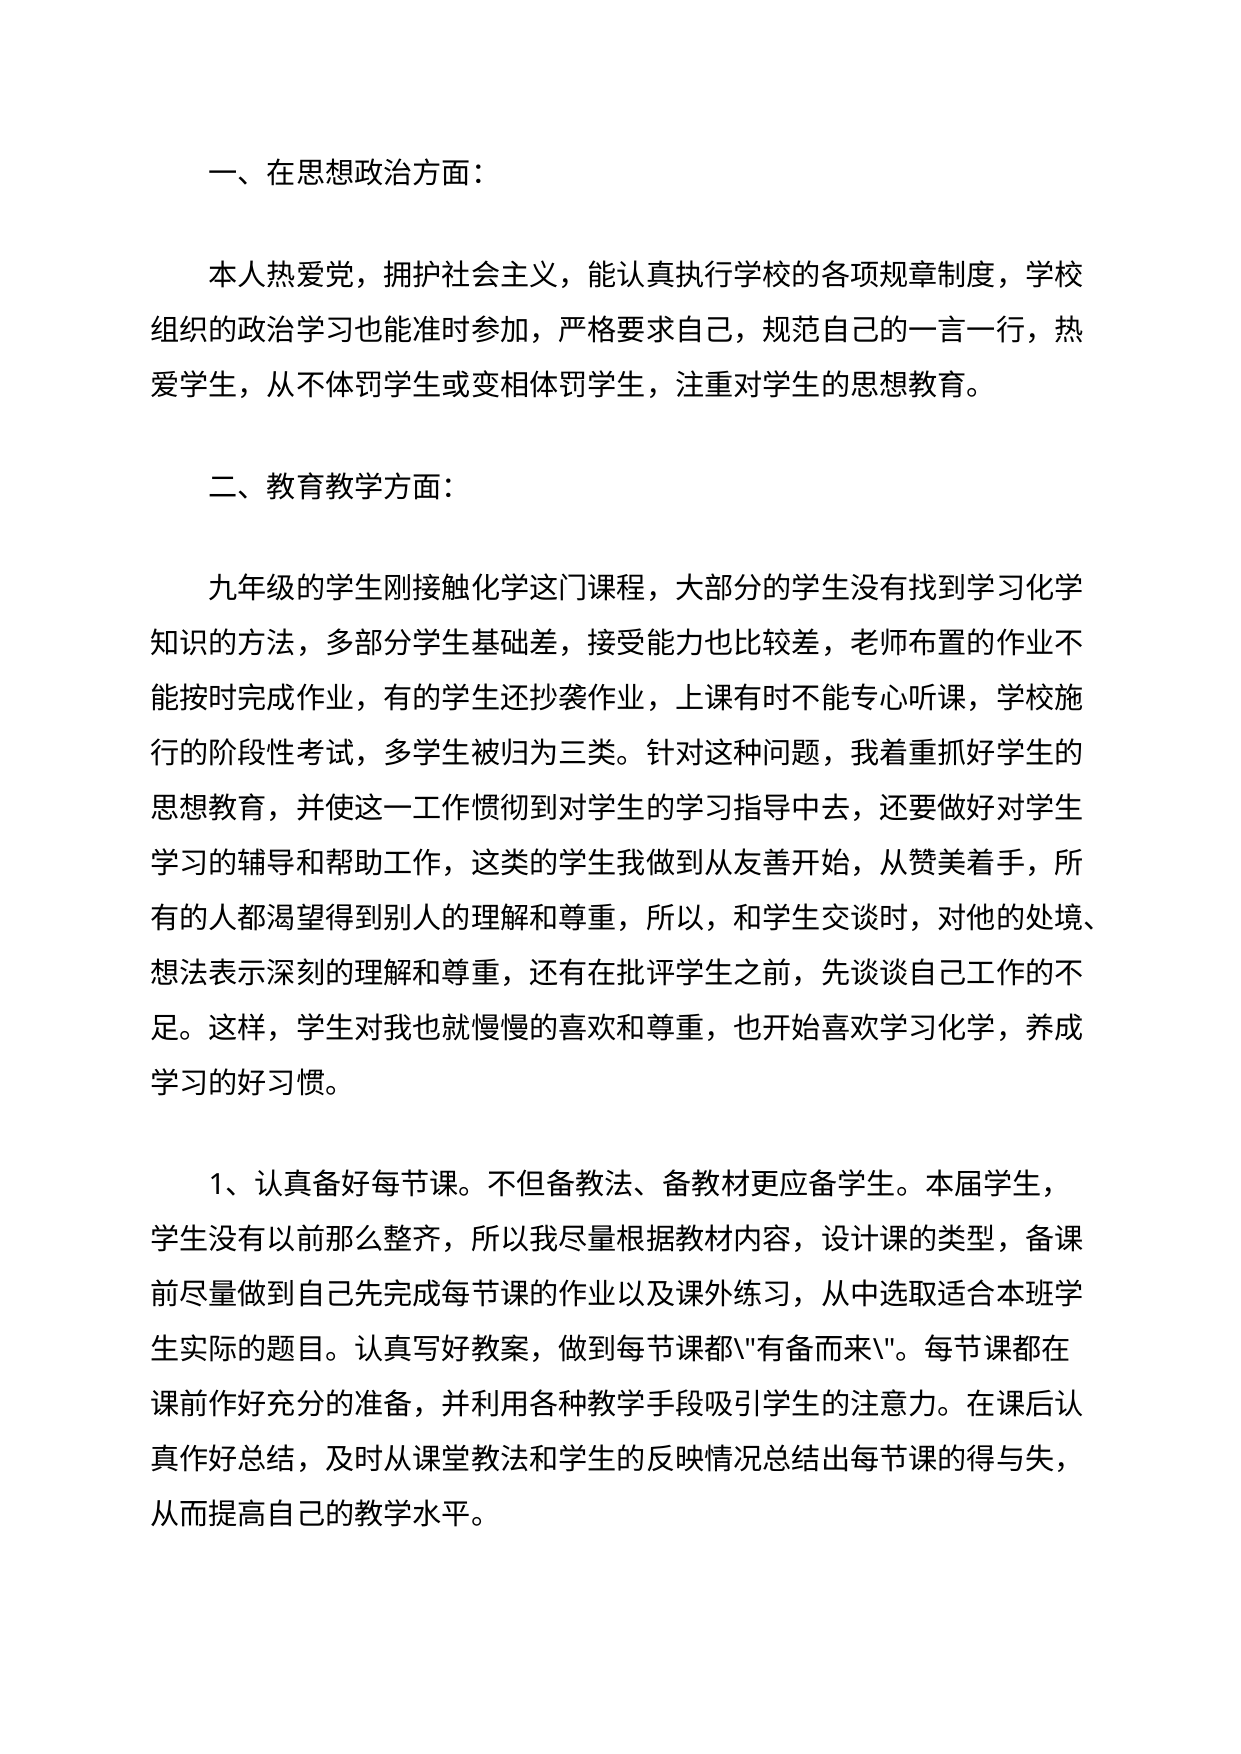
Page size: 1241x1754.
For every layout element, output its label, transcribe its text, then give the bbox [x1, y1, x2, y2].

text 1、认真备好每节课。不但备教法、备教材更应备学生。本届学生，学生没有以前那么整齐，所以我尽量根据教材内容，设计课的类型，备课前尽量做到自己先完成每节课的作业以及课外练习，从中选取适合本班学生实际的题目。认真写好教案，做到每节课都\"有备而来\"。每节课都在课前作好充分的准备，并利用各种教学手段吸引学生的注意力。在课后认真作好总结，及时从课堂教法和学生的反映情况总结出每节课的得与失，从而提高自己的教学水平。 [150, 1161, 1090, 1533]
text 二、教育教学方面： [150, 463, 1090, 506]
text 九年级的学生刚接触化学这门课程，大部分的学生没有找到学习化学知识的方法，多部分学生基础差，接受能力也比较差，老师布置的作业不能按时完成作业，有的学生还抄袭作业，上课有时不能专心听课，学校施行的阶段性考试，多学生被归为三类。针对这种问题，我着重抓好学生的思想教育，并使这一工作惯彻到对学生的学习指导中去，还要做好对学生学习的辅导和帮助工作，这类的学生我做到从友善开始，从赞美着手，所有的人都渴望得到别人的理解和尊重，所以，和学生交谈时，对他的处境、想法表示深刻的理解和尊重，还有在批评学生之前，先谈谈自己工作的不足。这样，学生对我也就慢慢的喜欢和尊重，也开始喜欢学习化学，养成学习的好习惯。 [150, 565, 1090, 1101]
text 本人热爱党，拥护社会主义，能认真执行学校的各项规章制度，学校组织的政治学习也能准时参加，严格要求自己，规范自己的一言一行，热爱学生，从不体罚学生或变相体罚学生，注重对学生的思想教育。 [150, 252, 1090, 404]
text 一、在思想政治方面： [150, 150, 1090, 192]
